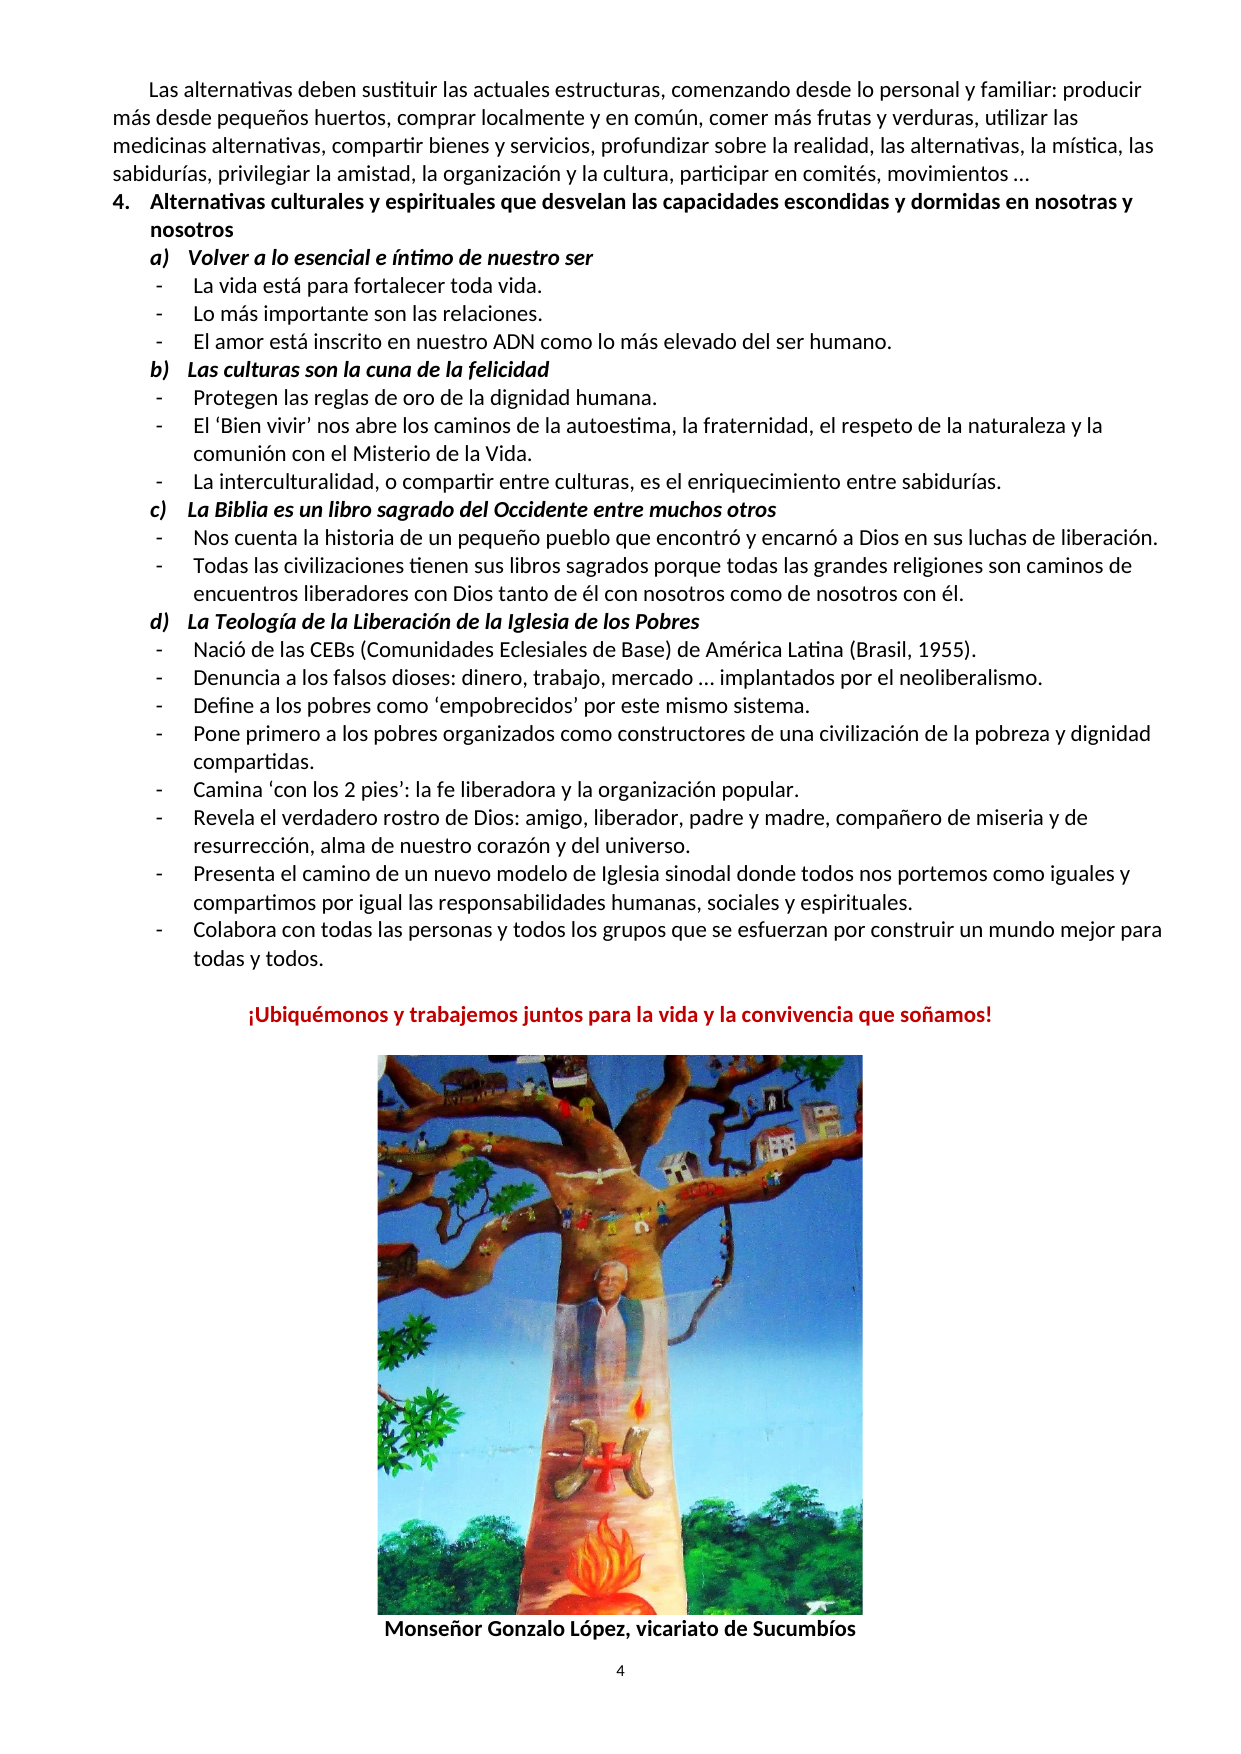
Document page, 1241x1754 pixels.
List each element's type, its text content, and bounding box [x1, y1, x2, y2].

list Presenta el camino de un nuevo modelo de Iglesia sinodal donde todos nos portemos como iguales y compartimos por igual las responsabilidades humanas, sociales y espirituales. [156, 859, 1165, 916]
list Protegen las reglas de oro de la dignidad humana. [156, 383, 1165, 411]
list Camina ‘con los 2 pies’: la fe liberadora y la organización popular. [156, 776, 1165, 803]
list El ‘Bien vivir’ nos abre los caminos de la autoestima, la fraternidad, el respeto de la naturaleza y la comunión con el Misterio de la Vida. [156, 411, 1165, 467]
list Denuncia a los falsos dioses: dinero, trabajo, mercado … implantados por el neoliberalismo. [156, 663, 1165, 691]
list Define a los pobres como ‘empobrecidos’ por este mismo sistema. [156, 691, 1165, 719]
list El amor está inscrito en nuestro ADN como lo más elevado del ser humano. [156, 327, 1165, 355]
list Nació de las CEBs (Comunidades Eclesiales de Base) de América Latina (Brasil, 1955). [156, 635, 1165, 663]
list Revela el verdadero rostro de Dios: amigo, liberador, padre y madre, compañero de miseria y de resurrección, alma de nuestro corazón y del universo. [156, 803, 1165, 859]
list La interculturalidad, o compartir entre culturas, es el enriquecimiento entre sabidurías. [156, 467, 1165, 495]
list La Teología de la Liberación de la Iglesia de los Pobres [150, 607, 1165, 635]
text ¡Ubiquémonos y trabajemos juntos para la vida y la convivencia que soñamos! [75, 1000, 1165, 1028]
list Volver a lo esencial e íntimo de nuestro ser [150, 243, 1165, 271]
list Colabora con todas las personas y todos los grupos que se esfuerzan por construir un mundo mejor para todas y todos. [156, 916, 1165, 972]
list Todas las civilizaciones tienen sus libros sagrados porque todas las grandes religiones son caminos de encuentros liberadores con Dios tanto de él con nosotros como de nosotros con él. [156, 551, 1165, 607]
list La Biblia es un libro sagrado del Occidente entre muchos otros [150, 495, 1165, 523]
list Nos cuenta la historia de un pequeño pueblo que encontró y encarnó a Dios en sus luchas de liberación. [156, 523, 1165, 551]
text Monseñor Gonzalo López, vicariato de Sucumbíos [75, 1614, 1165, 1642]
list Lo más importante son las relaciones. [156, 299, 1165, 327]
list Las culturas son la cuna de la felicidad [150, 355, 1165, 383]
list Alternativas culturales y espirituales que desvelan las capacidades escondidas y dormidas en nosotras y nosotros [112, 187, 1165, 243]
list La vida está para fortalecer toda vida. [156, 271, 1165, 299]
picture [377, 1055, 863, 1615]
list Pone primero a los pobres organizados como constructores de una civilización de la pobreza y dignidad compartidas. [156, 719, 1165, 776]
text Las alternativas deben sustituir las actuales estructuras, comenzando desde lo personal y familiar: producir más desde pequeños huertos, comprar localmente y en común, comer más frutas y verduras, utilizar las medicinas alternativas, compartir bienes y servicios, profundizar sobre la realidad, las alternativas, la mística, las sabidurías, privilegiar la amistad, la organización y la cultura, participar en comités, movimientos … [112, 75, 1165, 187]
